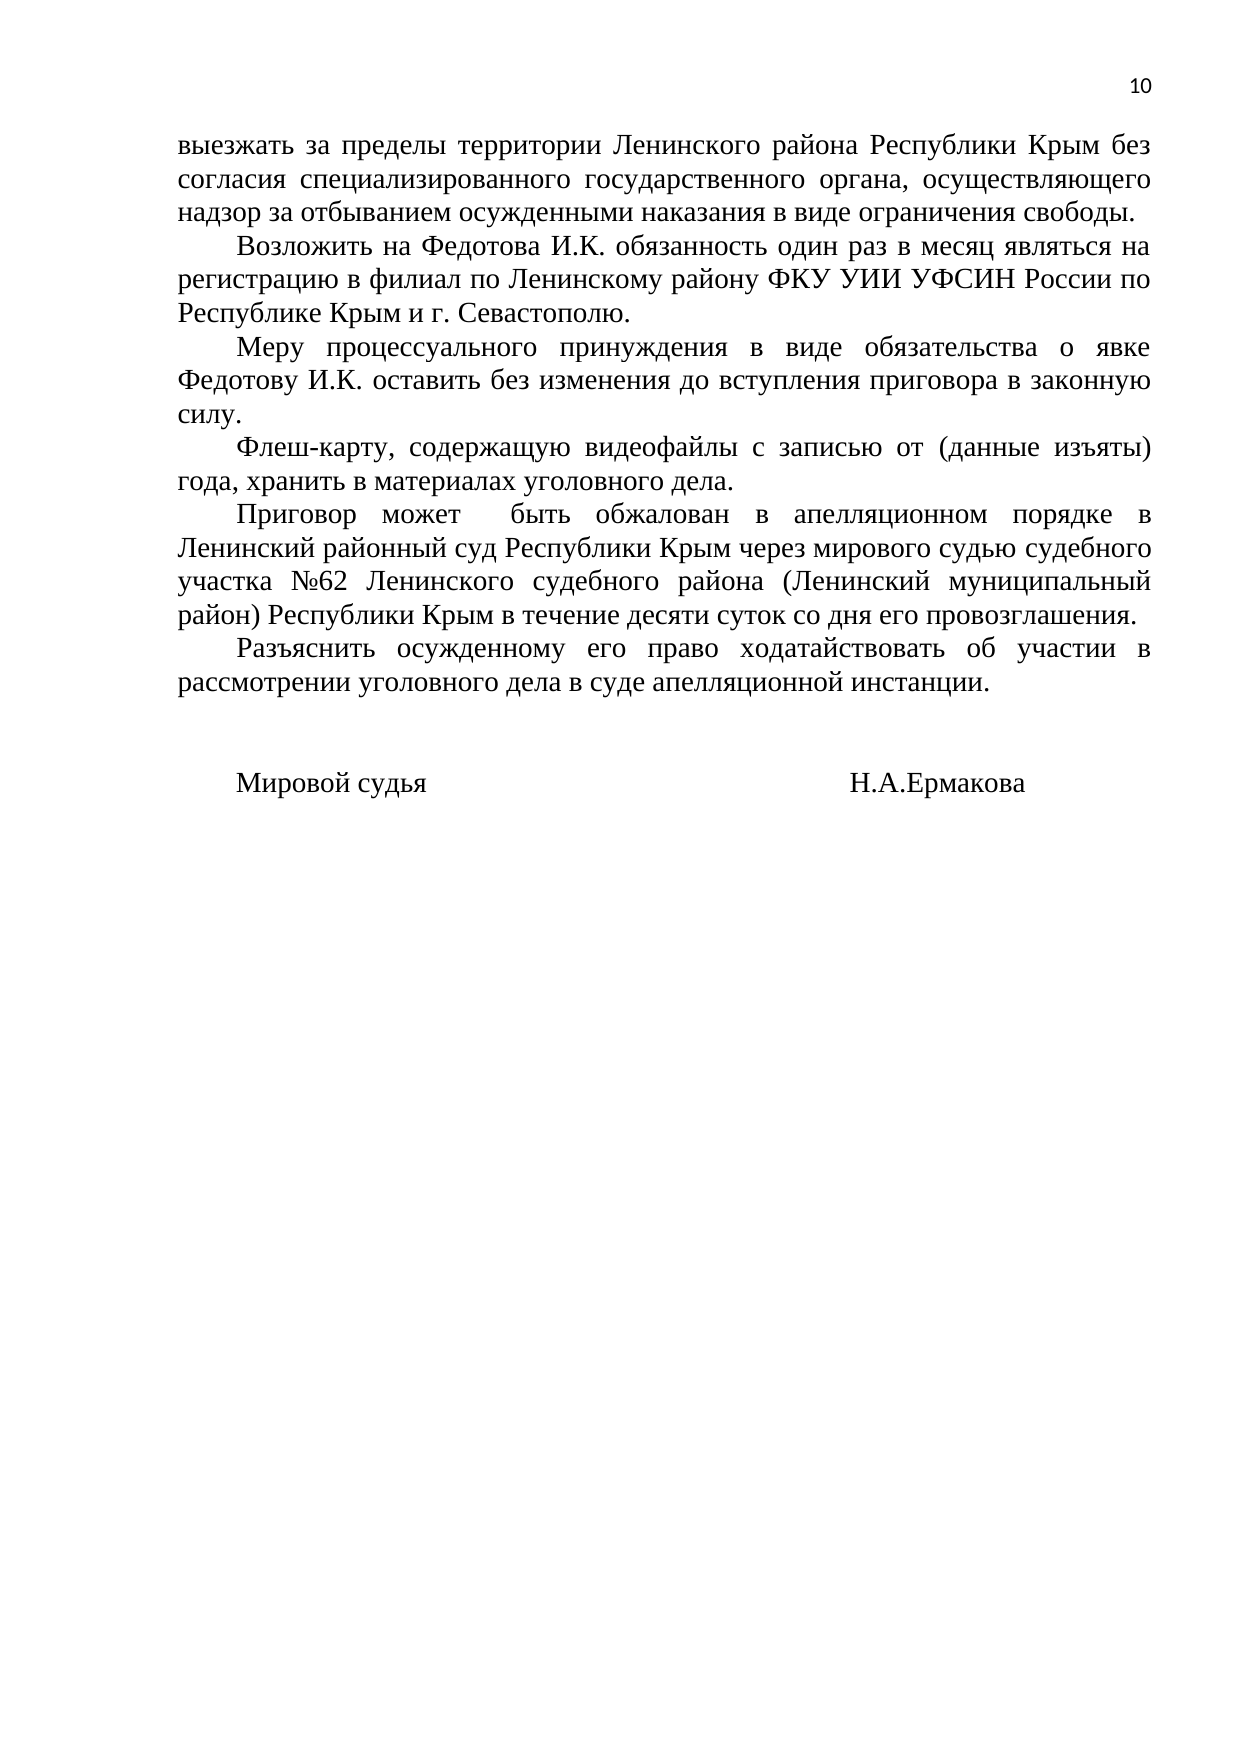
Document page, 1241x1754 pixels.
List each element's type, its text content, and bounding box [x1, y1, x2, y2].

text Меру процессуального принуждения в виде обязательства о явке Федотову И.К. оставить без изменения до вступления приговора в законную силу. [177, 329, 1152, 429]
text Приговор может быть обжалован в апелляционном порядке в Ленинский районный суд Республики Крым через мирового судью судебного участка №62 Ленинского судебного района (Ленинский муниципальный район) Республики Крым в течение десяти суток со дня его провозглашения. [177, 496, 1152, 631]
text Мировой судья Н.А.Ермакова [177, 765, 1152, 798]
text Разъяснить осужденному его право ходатайствовать об участии в рассмотрении уголовного дела в суде апелляционной инстанции. [177, 631, 1152, 698]
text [177, 127, 1152, 228]
text Возложить на Федотова И.К. обязанность один раз в месяц являться на регистрацию в филиал по Ленинскому району ФКУ УИИ УФСИН России по Республике Крым и г. Севастополю. [177, 228, 1152, 329]
text Флеш-карту, содержащую видеофайлы с записью от (данные изъяты) года, хранить в материалах уголовного дела. [177, 429, 1152, 496]
